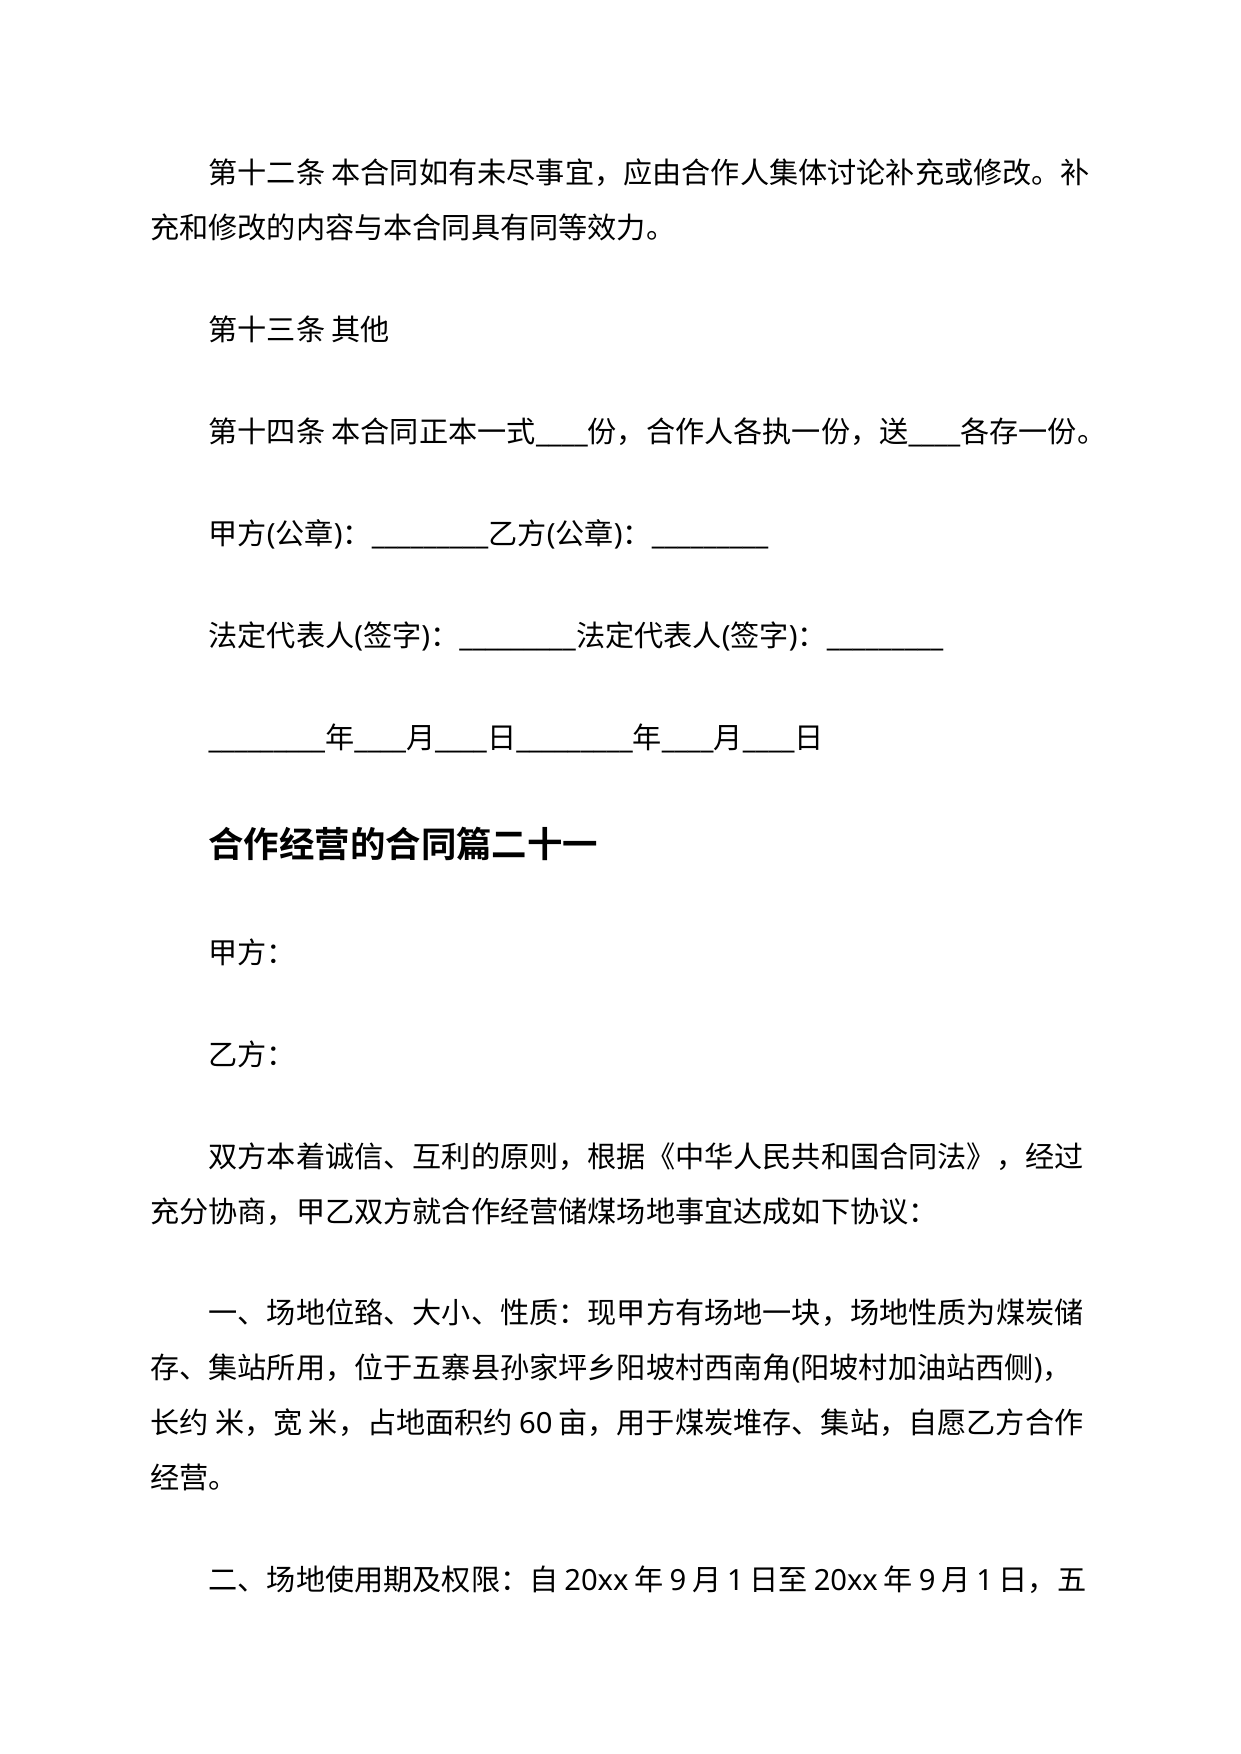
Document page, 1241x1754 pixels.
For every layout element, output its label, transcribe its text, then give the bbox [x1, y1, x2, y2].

text 双方本着诚信、互利的原则，根据《中华人民共和国合同法》，经过充分协商，甲乙双方就合作经营储煤场地事宜达成如下协议： [150, 1133, 1090, 1231]
text 第十三条 其他 [150, 307, 1090, 349]
text 法定代表人(签字)：_________法定代表人(签字)：_________ [150, 612, 1090, 655]
text 乙方： [150, 1032, 1090, 1074]
text 甲方(公章)：_________乙方(公章)：_________ [150, 510, 1090, 553]
text 第十四条 本合同正本一式____份，合作人各执一份，送____各存一份。 [150, 408, 1090, 451]
text _________年____月____日_________年____月____日 [150, 714, 1090, 757]
text 一、场地位臵、大小、性质：现甲方有场地一块，场地性质为煤炭储存、集站所用，位于五寨县孙家坪乡阳坡村西南角(阳坡村加油站西侧)，长约 米，宽 米，占地面积约60亩，用于煤炭堆存、集站，自愿乙方合作经营。 [150, 1290, 1090, 1497]
text 第十二条 本合同如有未尽事宜，应由合作人集体讨论补充或修改。补充和修改的内容与本合同具有同等效力。 [150, 150, 1090, 247]
text 甲方： [150, 930, 1090, 972]
text 合作经营的合同篇二十一 [150, 816, 1090, 868]
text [150, 1557, 1090, 1599]
